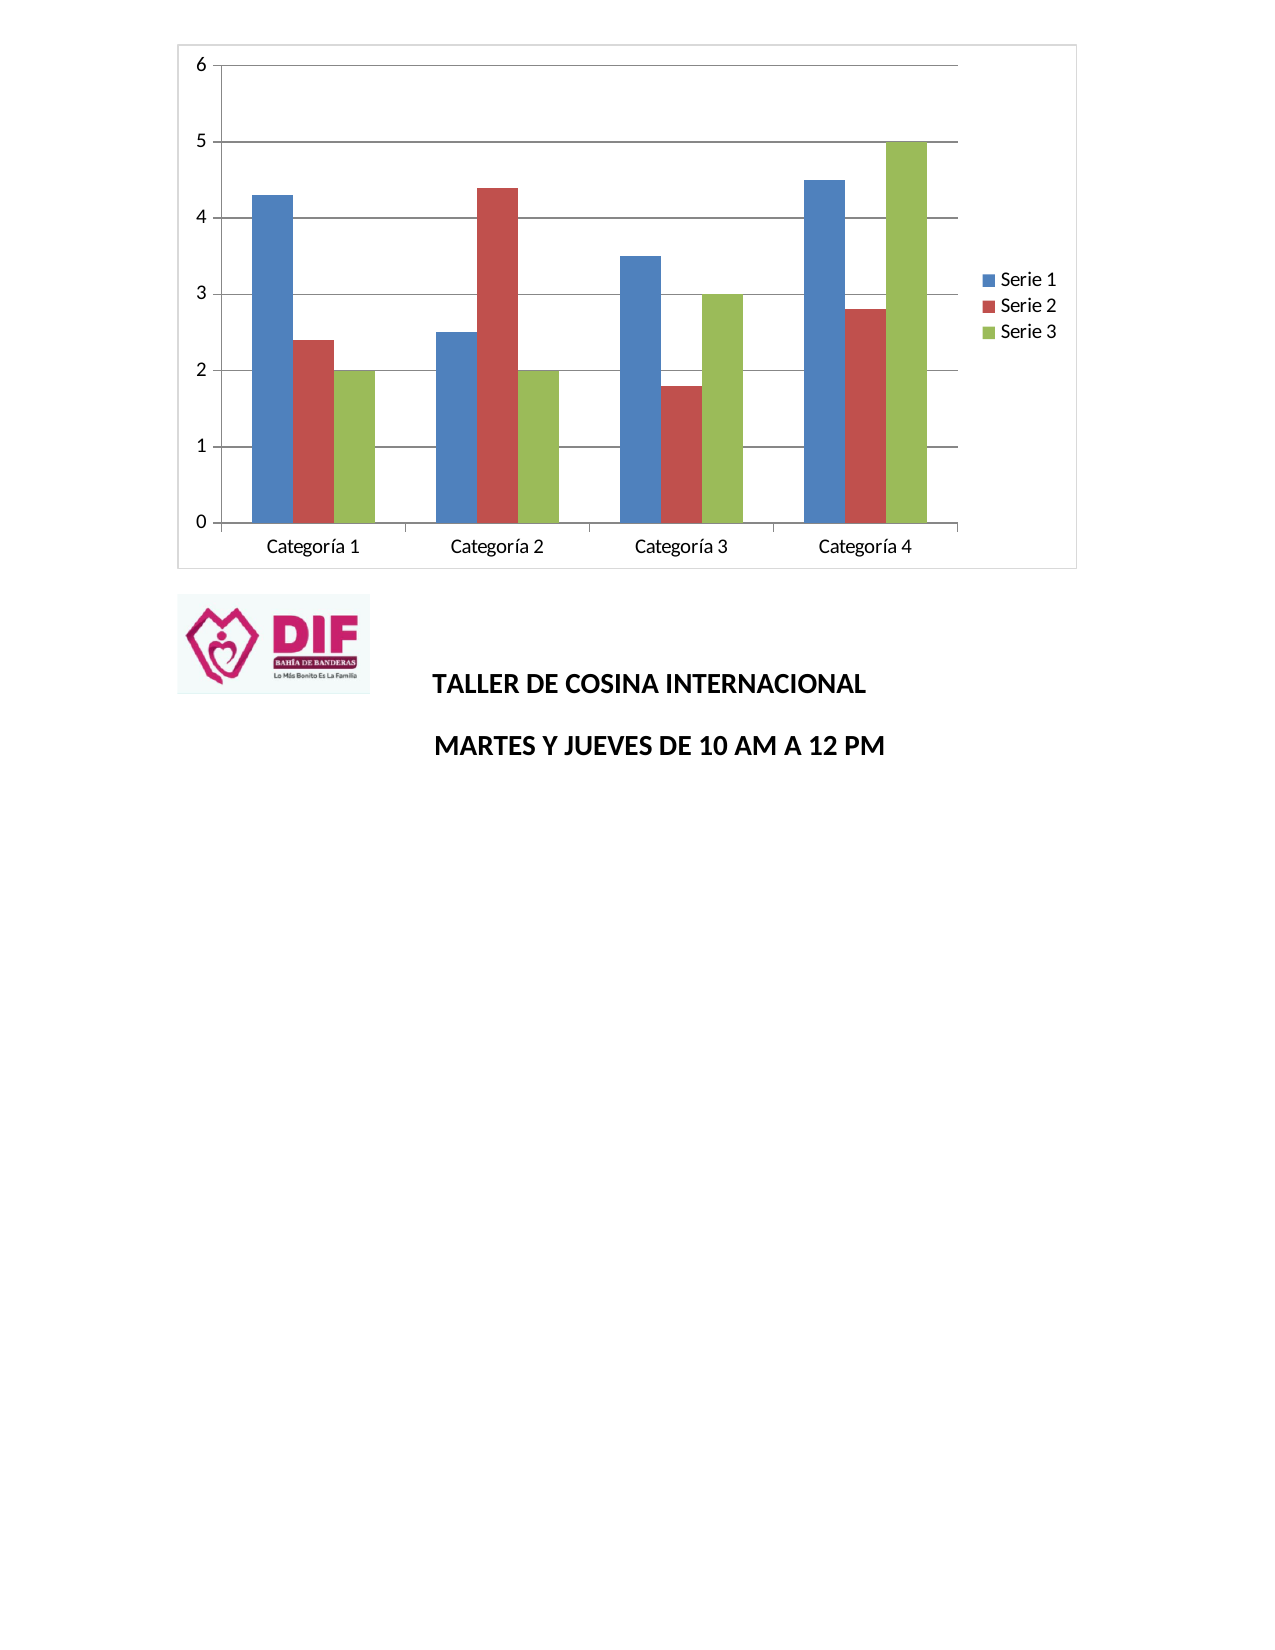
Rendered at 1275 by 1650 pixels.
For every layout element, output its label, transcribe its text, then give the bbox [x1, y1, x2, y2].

text TALLER DE COSINA INTERNACIONAL [177, 594, 1098, 701]
text MARTES Y JUEVES DE 10 AM A 12 PM [177, 727, 1098, 763]
picture [177, 594, 370, 694]
